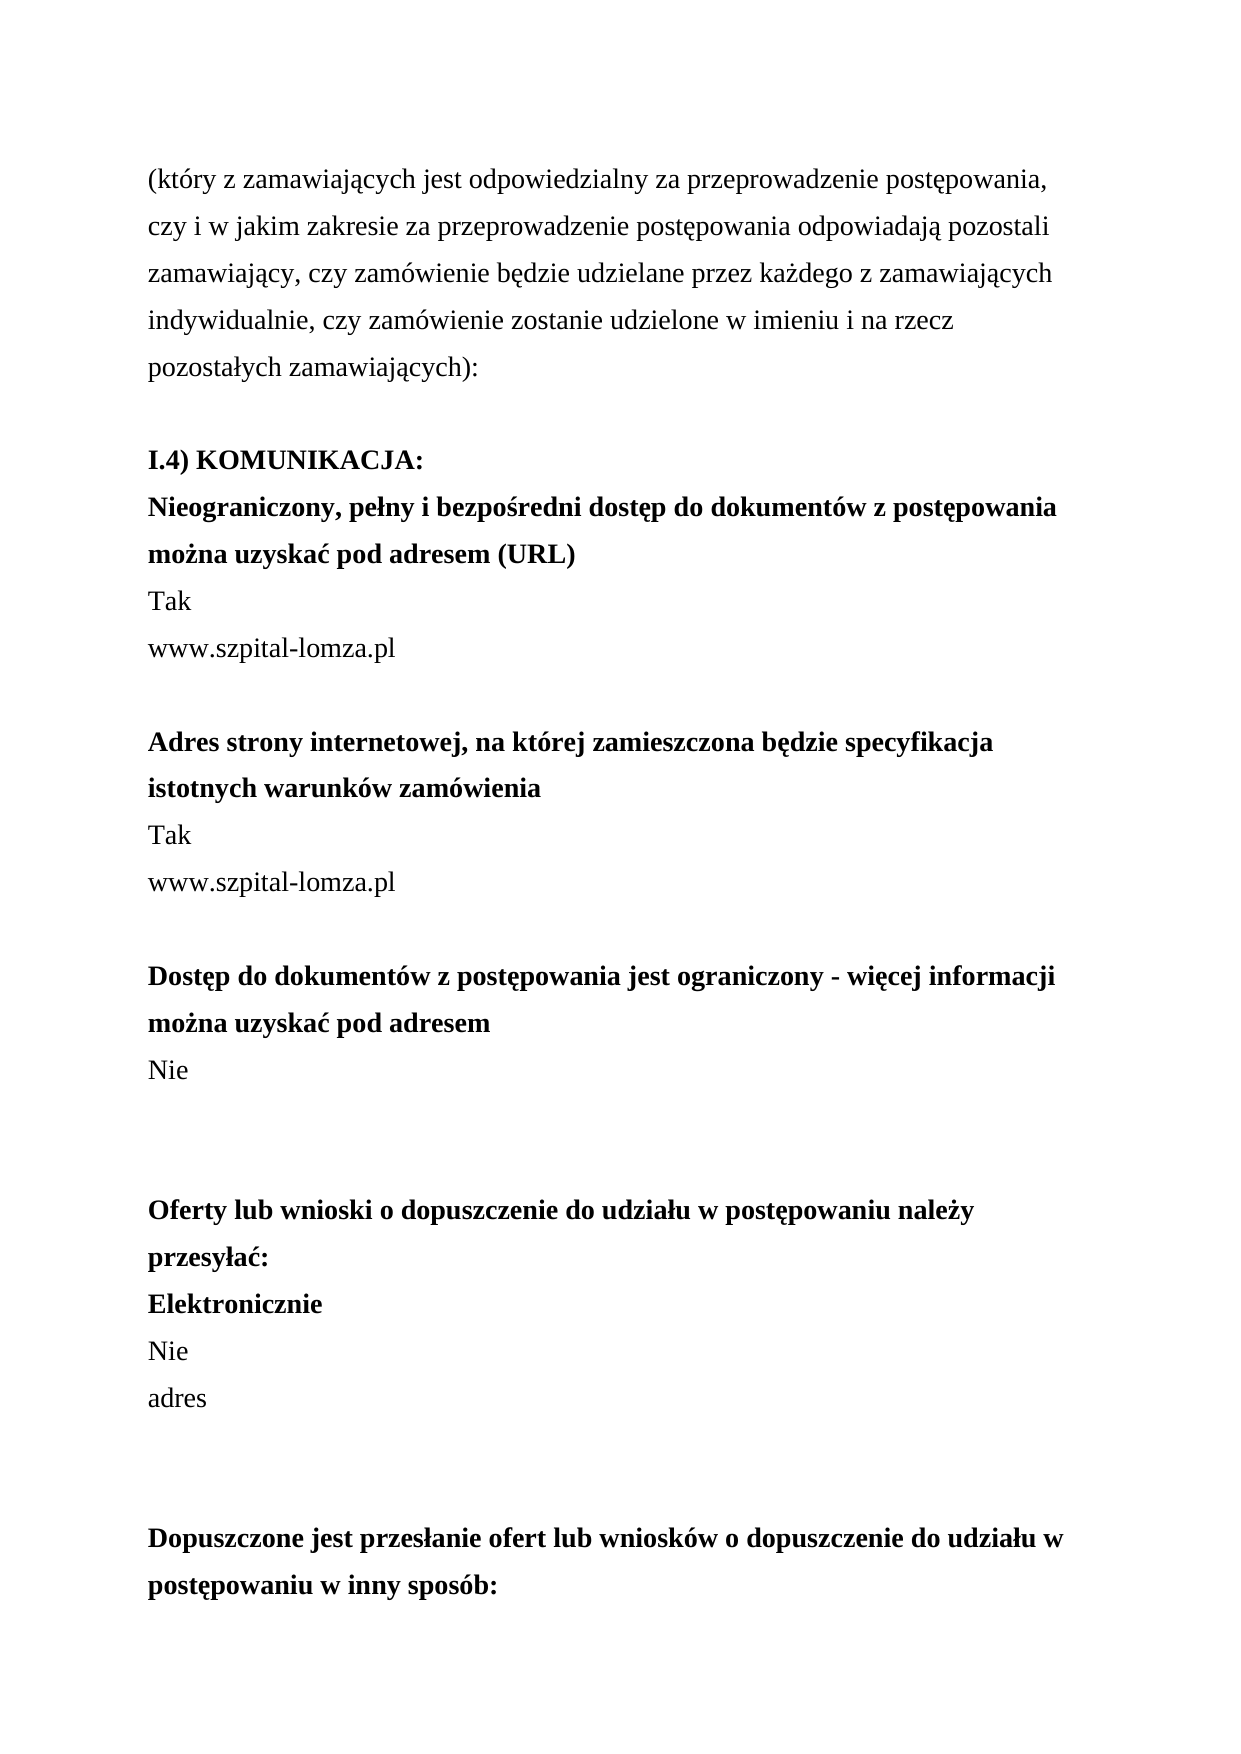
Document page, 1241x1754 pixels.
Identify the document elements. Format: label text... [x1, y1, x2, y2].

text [148, 1507, 1093, 1601]
text Nie [148, 1038, 1093, 1132]
text Nie adres [148, 1319, 1093, 1460]
text Tak www.szpital-lomza.pl [148, 804, 1093, 898]
text Adres strony internetowej, na której zamieszczona będzie specyfikacja istotnych warunków zamówienia [148, 663, 1093, 804]
text Dostęp do dokumentów z postępowania jest ograniczony - więcej informacji można uzyskać pod adresem [148, 898, 1093, 1038]
text Tak www.szpital-lomza.pl [148, 569, 1093, 663]
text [148, 148, 1093, 429]
text I.4) KOMUNIKACJA: Nieograniczony, pełny i bezpośredni dostęp do dokumentów z postępowania można uzyskać pod adresem (URL) [148, 429, 1093, 569]
text Oferty lub wnioski o dopuszczenie do udziału w postępowaniu należy przesyłać: Elektronicznie [148, 1132, 1093, 1319]
